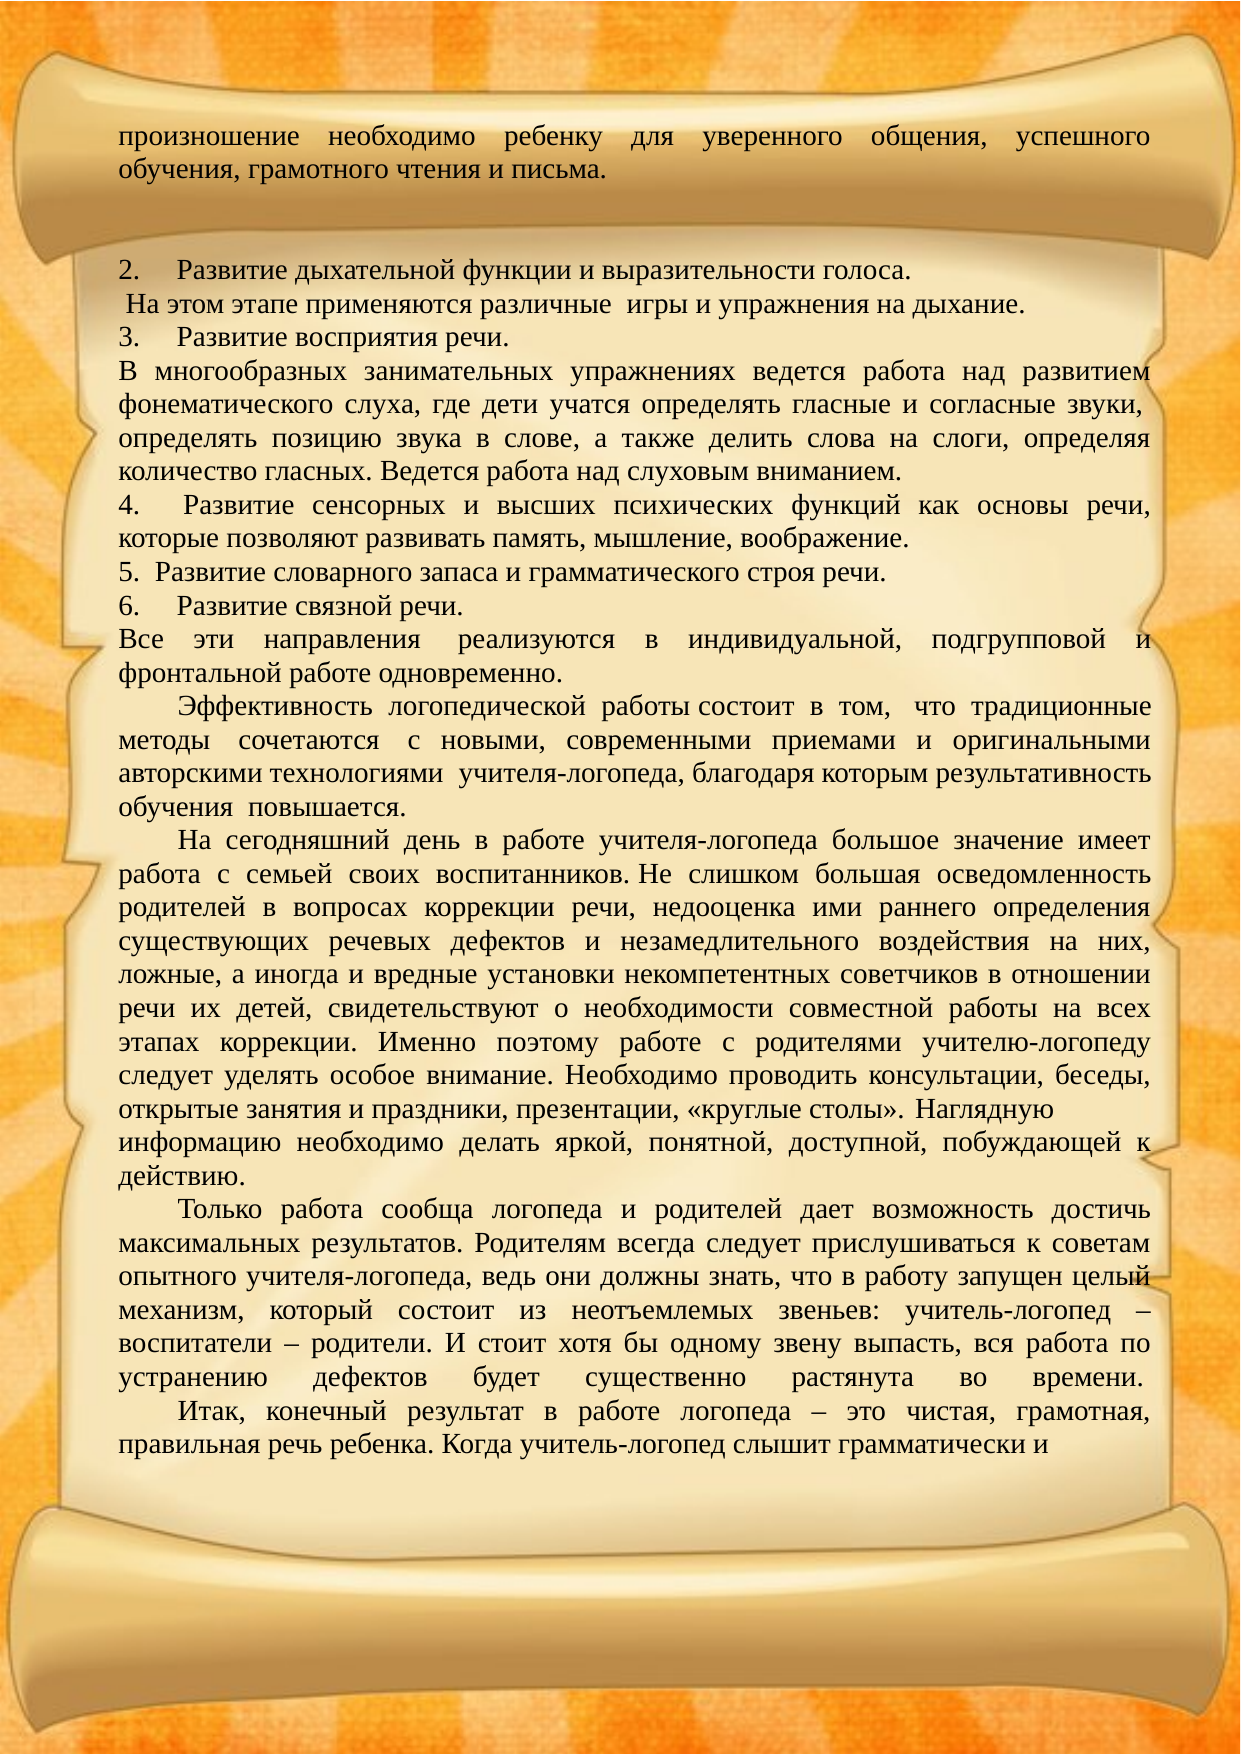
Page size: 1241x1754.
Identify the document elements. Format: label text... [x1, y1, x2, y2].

text Все эти направления реализуются в индивидуальной, подгрупповой и фронтальной работе одновременно. [118, 621, 1152, 688]
text В многообразных занимательных упражнениях ведется работа над развитием фонематического слуха, где дети учатся определять гласные и согласные звуки, определять позицию звука в слове, а также делить слова на слоги, определяя количество гласных. Ведется работа над слуховым вниманием. [118, 353, 1152, 487]
text На сегодняшний день в работе учителя-логопеда большое значение имеет работа с семьей своих воспитанников. Не слишком большая осведомленность родителей в вопросах коррекции речи, недооценка ими раннего определения существующих речевых дефектов и незамедлительного воздействия на них, ложные, а иногда и вредные установки некомпетентных советчиков в отношении речи их детей, свидетельствуют о необходимости совместной работы на всех этапах коррекции. Именно поэтому работе с родителями учителю-логопеду следует уделять особое внимание. Необходимо проводить консультации, беседы, открытые занятия и праздники, презентации, «круглые столы». Наглядную информацию необходимо делать яркой, понятной, доступной, побуждающей к действию. Только работа сообща логопеда и родителей дает возможность достичь максимальных результатов. Родителям всегда следует прислушиваться к советам опытного учителя-логопеда, ведь они должны знать, что в работу запущен целый механизм, который состоит из неотъемлемых звеньев: учитель-логопед – воспитатели – родители. И стоит хотя бы одному звену выпасть, вся работа по устранению дефектов будет существенно растянута во времени. Итак, конечный результат в работе логопеда – это чистая, грамотная, правильная речь ребенка. Когда учитель-логопед слышит грамматически и [118, 822, 1152, 1460]
text 5. Развитие словарного запаса и грамматического строя речи. [118, 554, 1152, 588]
text На этом этапе применяются различные игры и упражнения на дыхание. [118, 286, 1152, 319]
text 3. Развитие восприятия речи. [118, 319, 1152, 353]
text 2. Развитие дыхательной функции и выразительности голоса. [118, 252, 1152, 286]
text 4. Развитие сенсорных и высших психических функций как основы речи, которые позволяют развивать память, мышление, воображение. [118, 487, 1152, 554]
text 6. Развитие связной речи. [118, 588, 1152, 621]
text Эффективность логопедической работы состоит в том, что традиционные методы сочетаются с новыми, современными приемами и оригинальными авторскими технологиями учителя-логопеда, благодаря которым результативность обучения повышается. [118, 688, 1152, 822]
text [118, 118, 1152, 185]
picture [0, 1, 1241, 1754]
